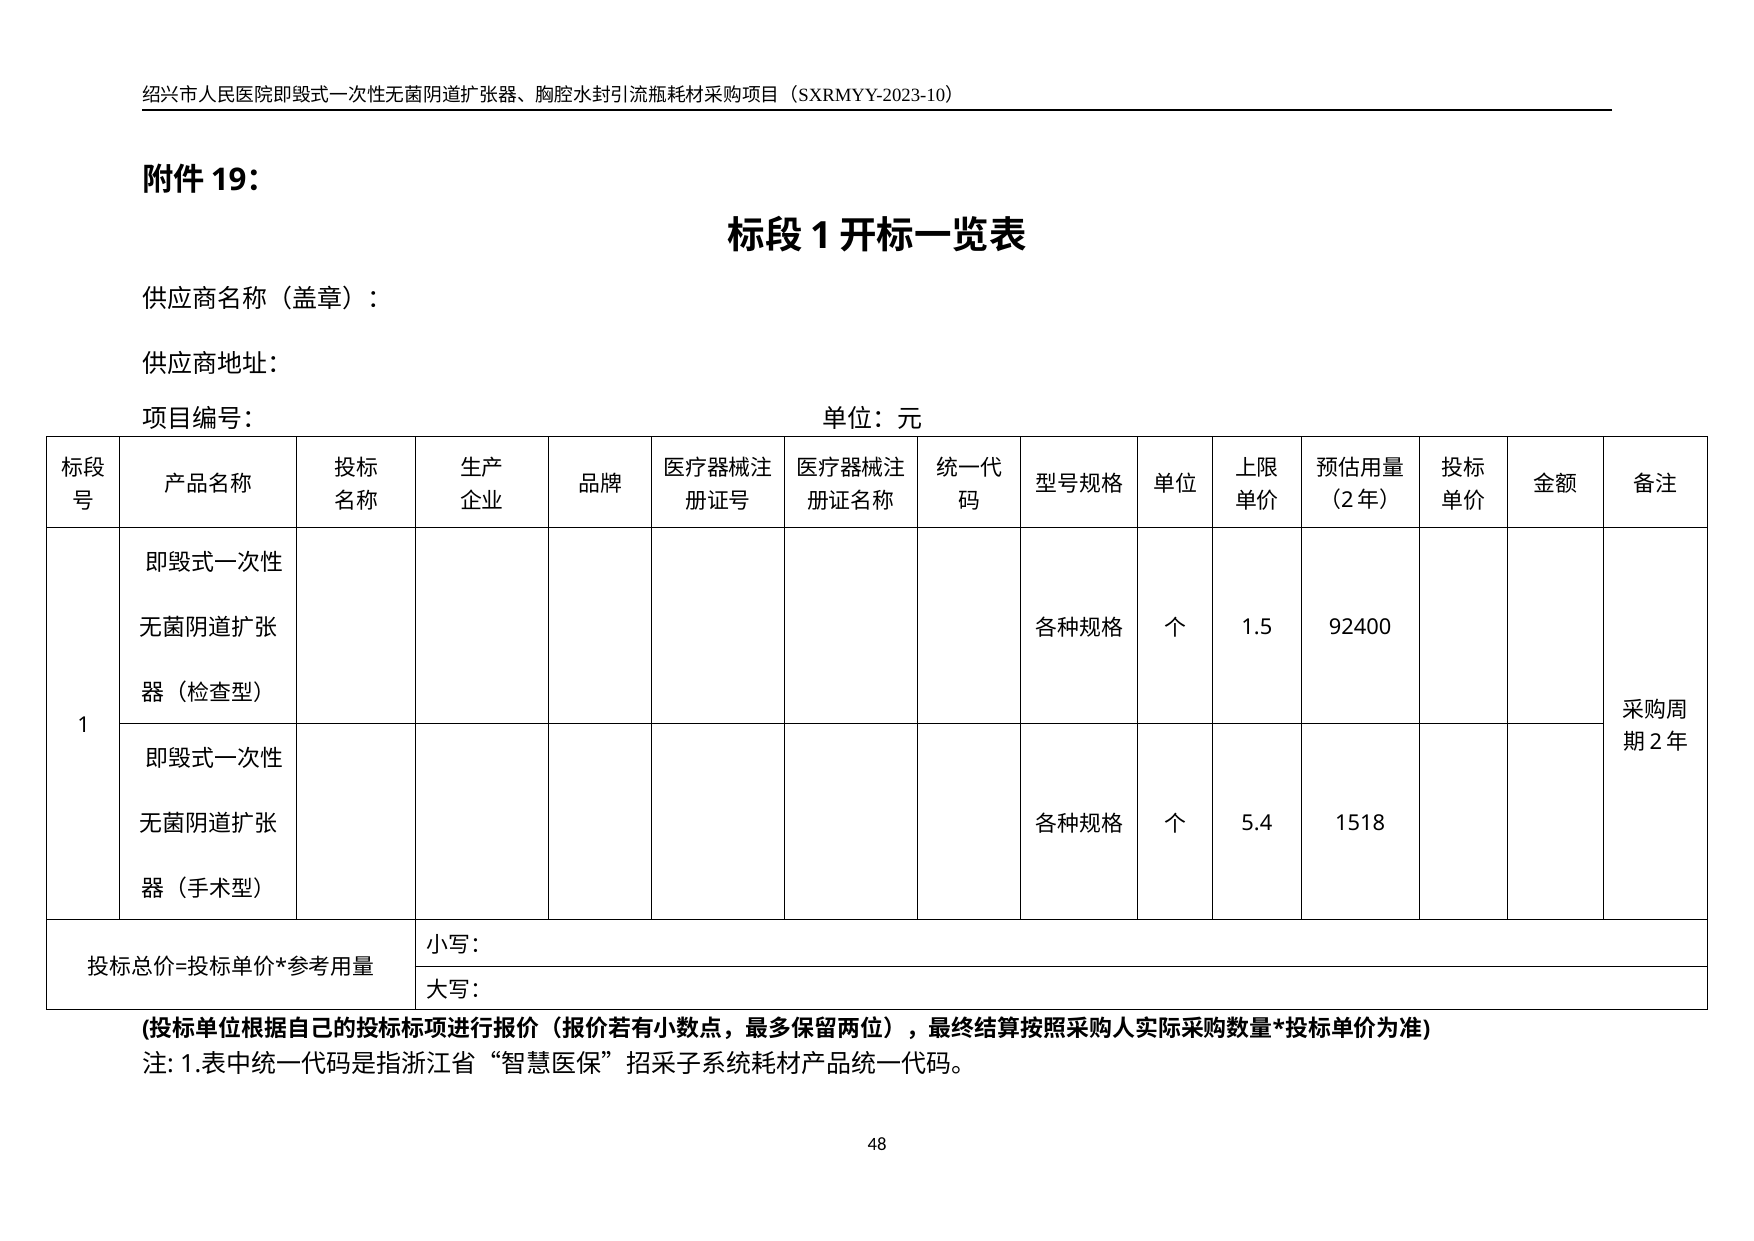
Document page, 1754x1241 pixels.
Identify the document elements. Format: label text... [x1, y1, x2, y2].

table_header 医疗器械注册证名称 [785, 437, 917, 527]
table_cell [785, 724, 917, 919]
table_header 生产 企业 [416, 437, 548, 527]
table_cell 1 [47, 528, 119, 919]
table_cell [652, 528, 784, 723]
table_cell [652, 724, 784, 919]
table_cell 大写： [416, 967, 1707, 1009]
table_header 单位 [1138, 437, 1212, 527]
table_header 投标 单价 [1420, 437, 1507, 527]
table_cell 小写： [416, 920, 1707, 966]
text 附件19： [142, 154, 1612, 199]
table_header 品牌 [549, 437, 651, 527]
table_cell 投标总价=投标单价*参考用量 [47, 920, 415, 1009]
table_cell [416, 528, 548, 723]
table_header 预估用量 （2年） [1302, 437, 1419, 527]
text 项目编号： 单位：元 [142, 394, 1612, 436]
table_cell [1420, 724, 1507, 919]
table_cell 即毁式一次性无菌阴道扩张器（检查型） [120, 528, 296, 723]
table_cell 1518 [1302, 724, 1419, 919]
table_header 统一代码 [918, 437, 1020, 527]
table_header 金额 [1508, 437, 1603, 527]
text (投标单位根据自己的投标标项进行报价（报价若有小数点，最多保留两位），最终结算按照采购人实际采购数量*投标单价为准) [142, 1010, 1612, 1044]
table_cell 5.4 [1213, 724, 1301, 919]
text 标段1开标一览表 [142, 205, 1612, 259]
table_header 投标 名称 [297, 437, 415, 527]
table_cell 1.5 [1213, 528, 1301, 723]
table_cell [416, 724, 548, 919]
text 供应商名称（盖章）： [142, 264, 1612, 329]
table_cell 个 [1138, 724, 1212, 919]
table_cell [785, 528, 917, 723]
table_cell [918, 528, 1020, 723]
table_cell 92400 [1302, 528, 1419, 723]
table_header 医疗器械注册证号 [652, 437, 784, 527]
table_cell [549, 724, 651, 919]
table_cell 个 [1138, 528, 1212, 723]
table_header 标段号 [47, 437, 119, 527]
text 注: 1.表中统一代码是指浙江省“智慧医保”招采子系统耗材产品统一代码。 [142, 1044, 1612, 1080]
table_cell 即毁式一次性无菌阴道扩张器（手术型） [120, 724, 296, 919]
table_cell [549, 528, 651, 723]
table_cell 各种规格 [1021, 528, 1137, 723]
table_cell [1508, 528, 1603, 723]
table_cell 采购周期2年 [1604, 528, 1707, 919]
text 供应商地址： [142, 329, 1612, 394]
table_header 备注 [1604, 437, 1707, 527]
table_cell 各种规格 [1021, 724, 1137, 919]
table_cell [918, 724, 1020, 919]
table_header 产品名称 [120, 437, 296, 527]
table_header 型号规格 [1021, 437, 1137, 527]
table_cell [1508, 724, 1603, 919]
table_cell [297, 724, 415, 919]
table_cell [1420, 528, 1507, 723]
table_header 上限 单价 [1213, 437, 1301, 527]
table_cell [297, 528, 415, 723]
